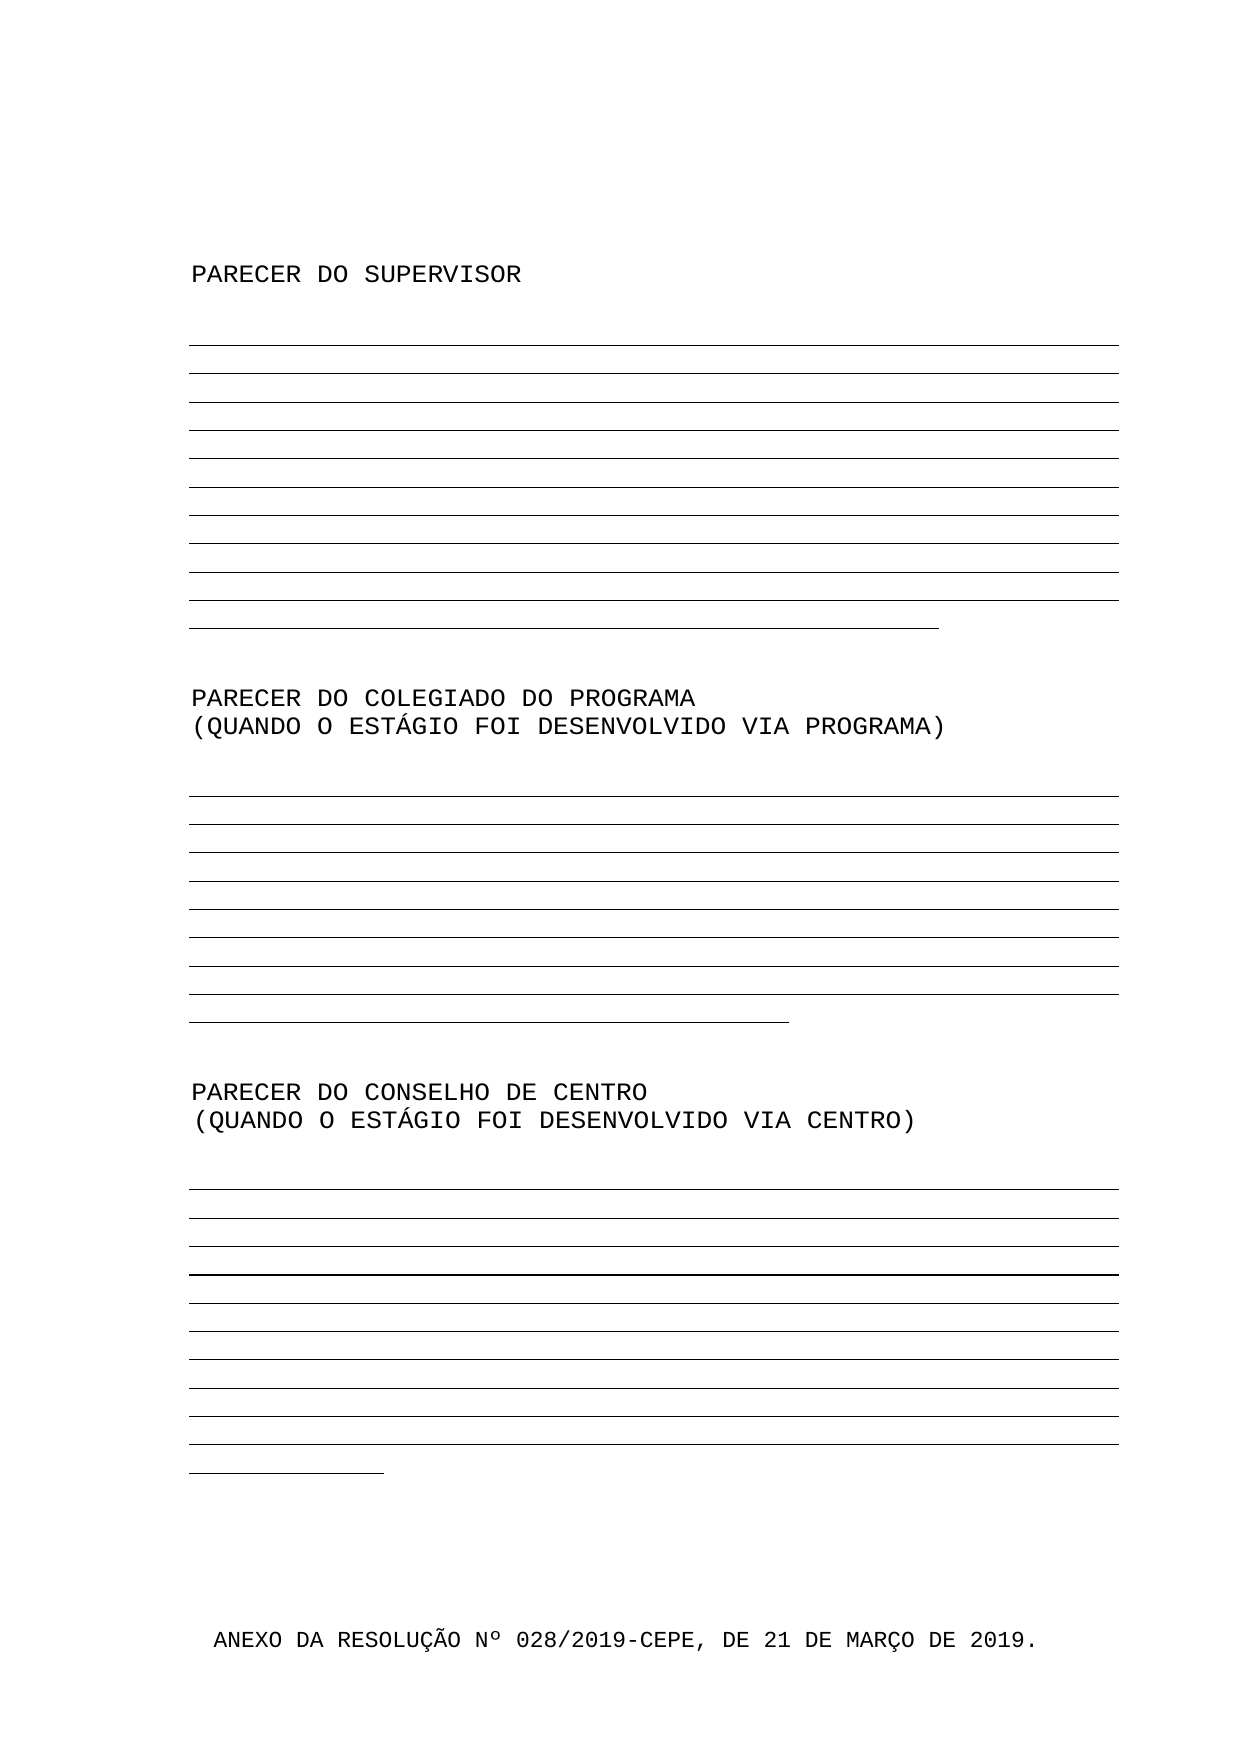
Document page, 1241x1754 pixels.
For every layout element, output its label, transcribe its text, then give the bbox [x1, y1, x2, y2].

text (QUANDO O ESTÁGIO FOI DESENVOLVIDO VIA CENTRO) [177, 1106, 1063, 1134]
text PARECER DO SUPERVISOR [191, 262, 1063, 290]
text PARECER DO COLEGIADO DO PROGRAMA [191, 684, 1063, 712]
text PARECER DO CONSELHO DE CENTRO [191, 1078, 1063, 1106]
text (QUANDO O ESTÁGIO FOI DESENVOLVIDO VIA PROGRAMA) [191, 712, 1063, 740]
